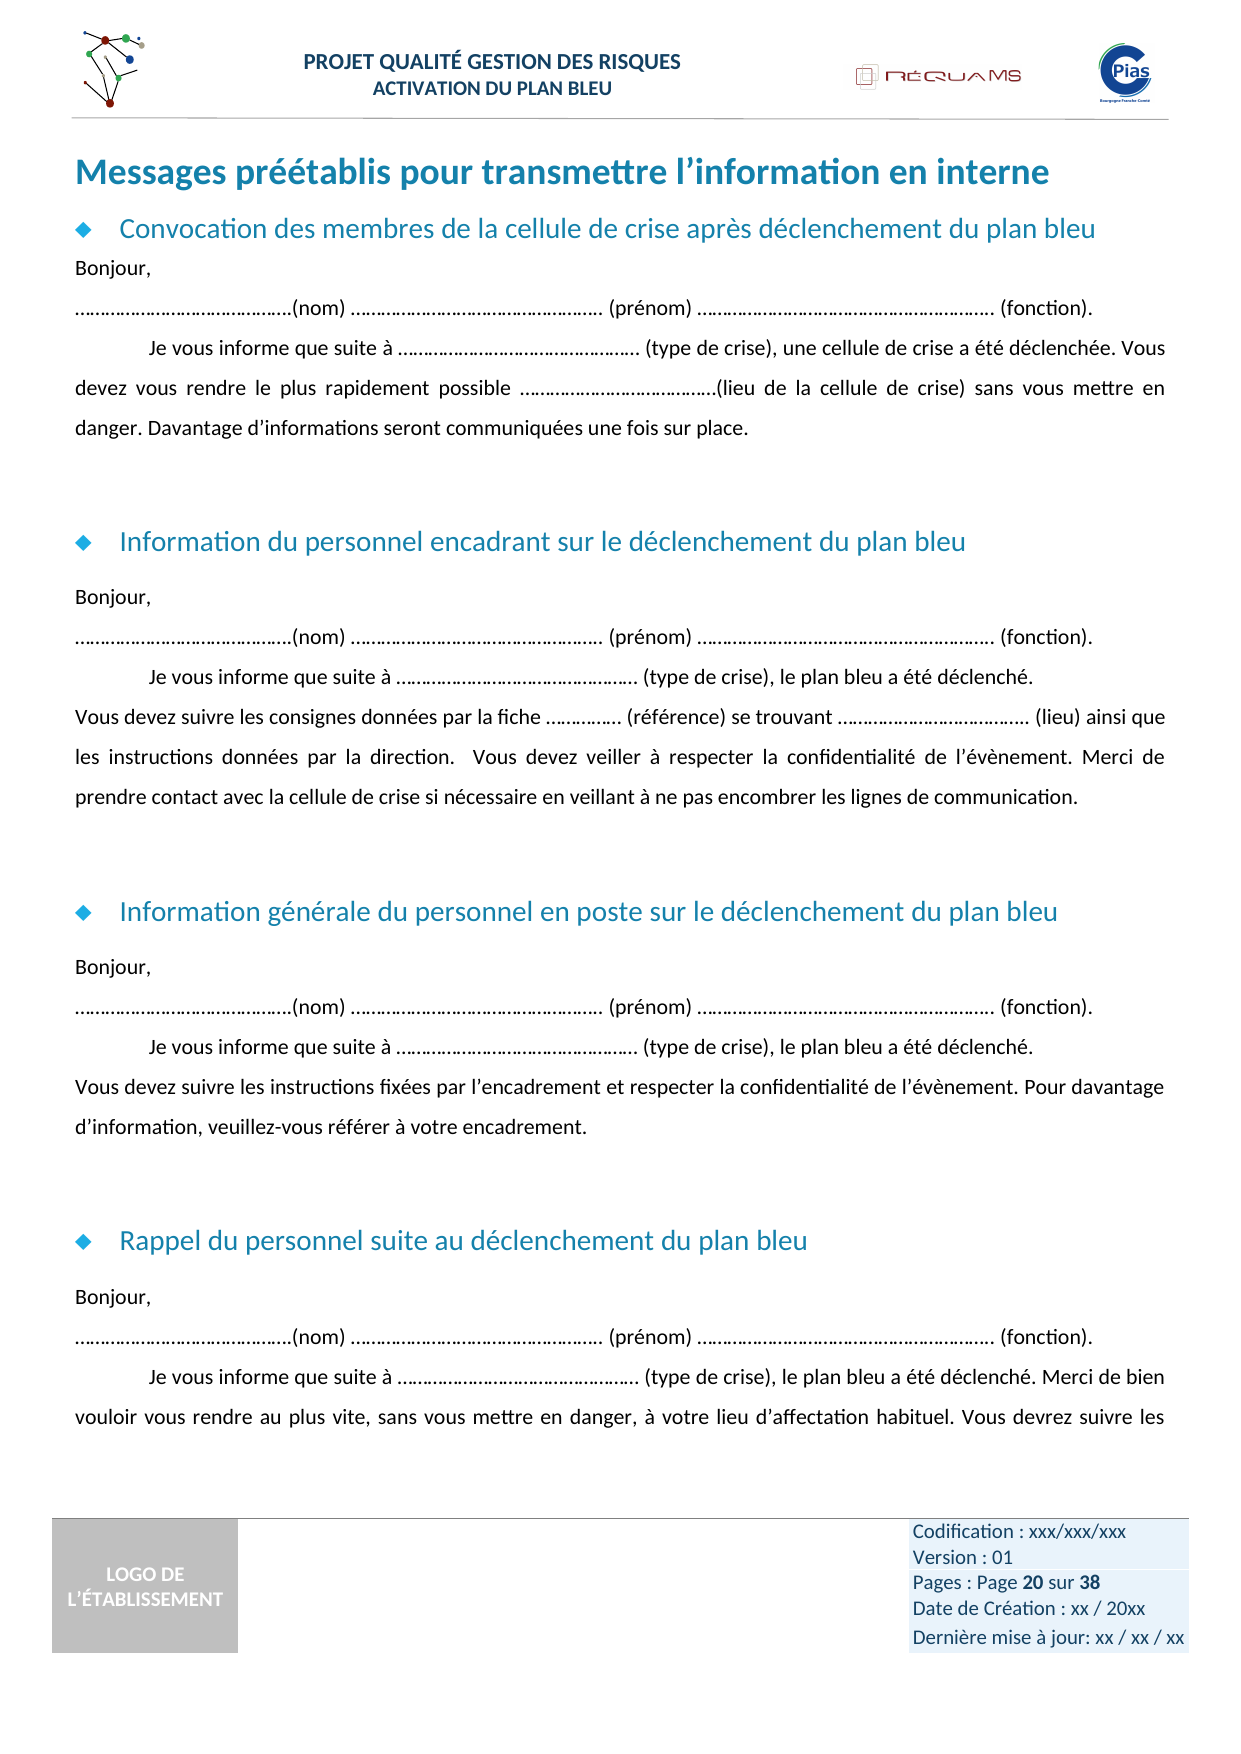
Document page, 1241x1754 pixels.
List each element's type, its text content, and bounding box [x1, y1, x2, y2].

text Bonjour, [75, 583, 1165, 610]
text Vous devez suivre les consignes données par la fiche …………… (référence) se trouvant ……………………………….. (lieu) ainsi que les instructions données par la direction. Vous devez veiller à respecter la confidentialité de l’évènement. Merci de prendre contact avec la cellule de crise si nécessaire en veillant à ne pas encombrer les lignes de communication. [75, 703, 1165, 810]
subtitle Convocation des membres de la cellule de crise après déclenchement du plan bleu [75, 210, 1165, 246]
subtitle Rappel du personnel suite au déclenchement du plan bleu [75, 1222, 1165, 1258]
subtitle Messages préétablis pour transmettre l’information en interne [75, 148, 1165, 194]
text Vous devez suivre les instructions fixées par l’encadrement et respecter la confidentialité de l’évènement. Pour davantage d’information, veuillez-vous référer à votre encadrement. [75, 1073, 1165, 1140]
text …………………………………….(nom) ………………………………………….. (prénom) ………………………………………………….. (fonction). [75, 623, 1165, 650]
text Je vous informe que suite à ………………………………………… (type de crise), le plan bleu a été déclenché. [75, 663, 1165, 690]
text Bonjour, [75, 254, 1165, 280]
text Je vous informe que suite à ………………………………………… (type de crise), le plan bleu a été déclenché. [75, 1033, 1165, 1060]
text …………………………………….(nom) ………………………………………….. (prénom) ………………………………………………….. (fonction). [75, 294, 1165, 320]
text Bonjour, [75, 1283, 1165, 1310]
text …………………………………….(nom) ………………………………………….. (prénom) ………………………………………………….. (fonction). [75, 993, 1165, 1020]
subtitle Information du personnel encadrant sur le déclenchement du plan bleu [75, 523, 1165, 558]
text …………………………………….(nom) ………………………………………….. (prénom) ………………………………………………….. (fonction). [75, 1323, 1165, 1350]
text Je vous informe que suite à ………………………………………… (type de crise), une cellule de crise a été déclenchée. Vous devez vous rendre le plus rapidement possible …………………………………(lieu de la cellule de crise) sans vous mettre en danger. Davantage d’informations seront communiquées une fois sur place. [75, 334, 1165, 440]
picture [1098, 43, 1156, 103]
picture [842, 64, 1023, 90]
text Bonjour, [75, 953, 1165, 980]
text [75, 1363, 1165, 1430]
subtitle Information générale du personnel en poste sur le déclenchement du plan bleu [75, 893, 1165, 928]
